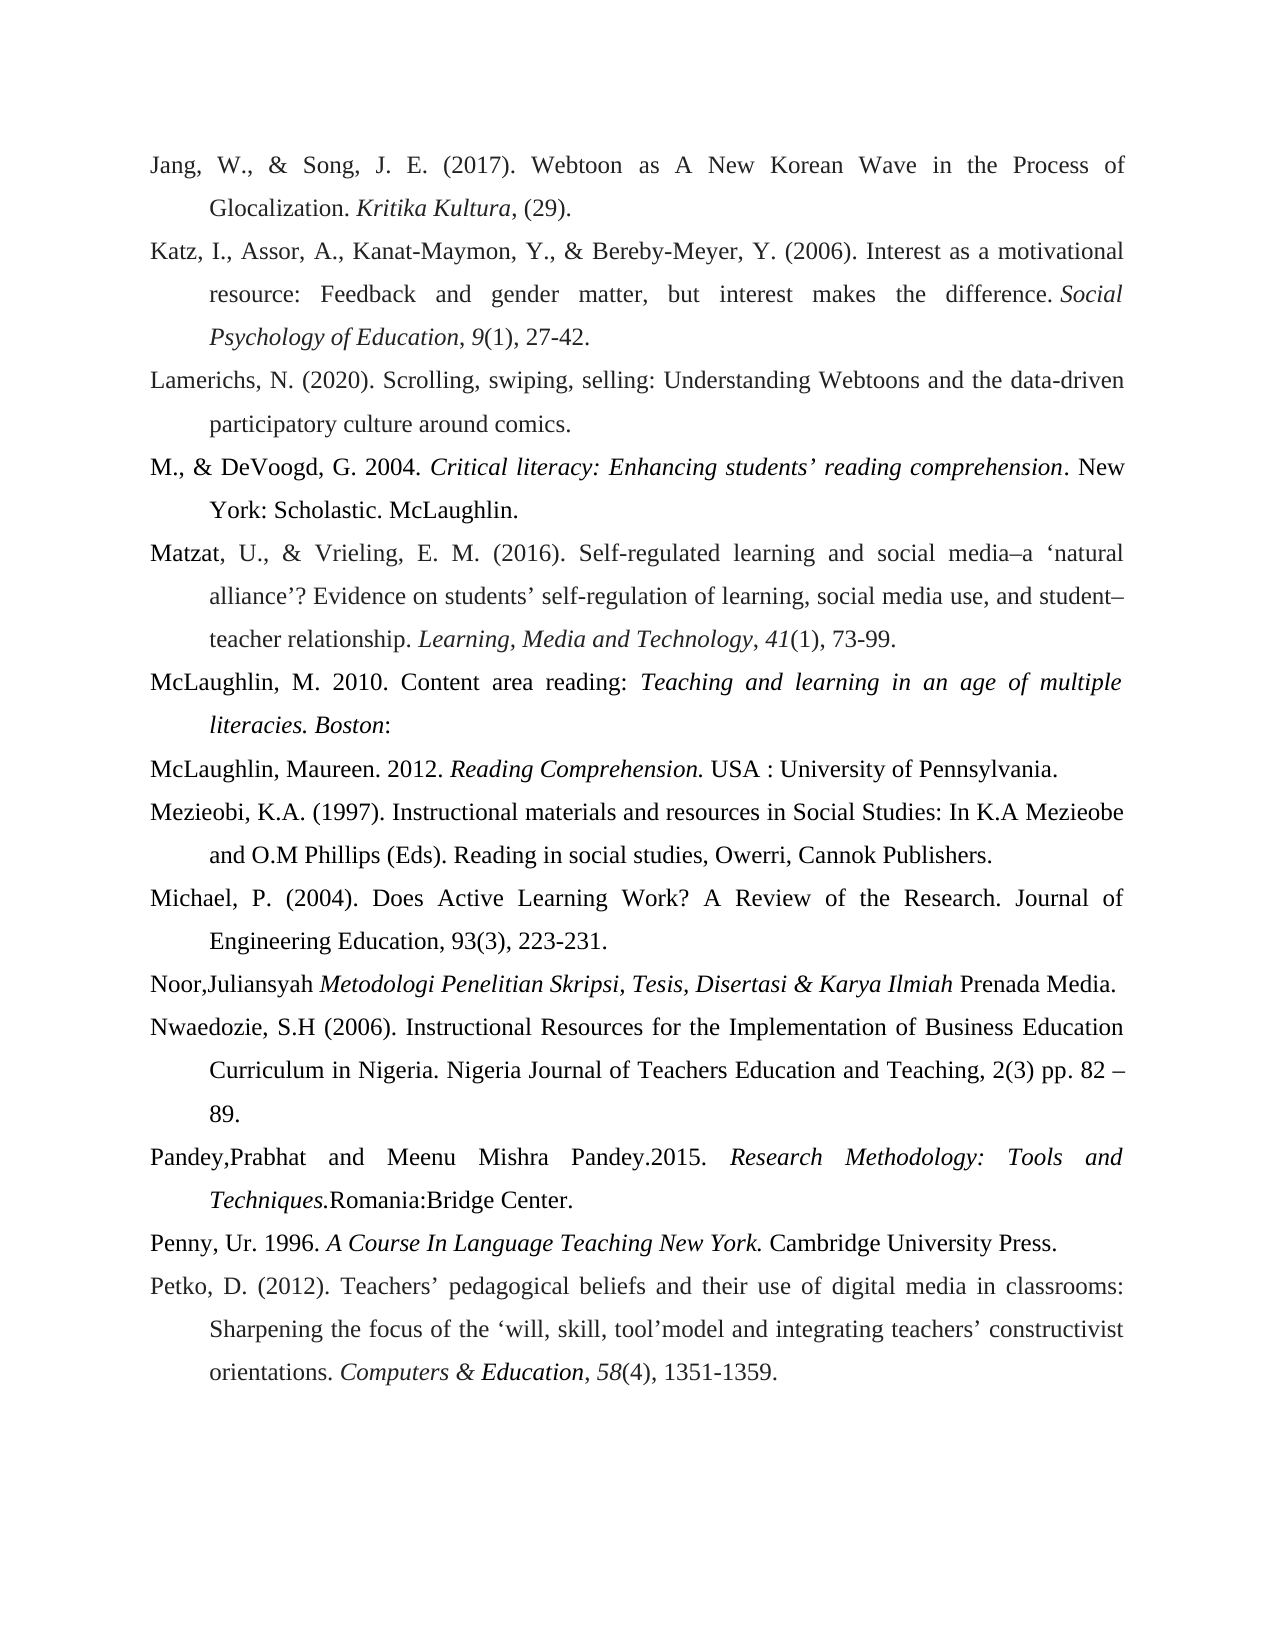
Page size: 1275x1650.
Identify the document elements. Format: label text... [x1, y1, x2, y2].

text M., & DeVoogd, G. 2004. Critical literacy: Enhancing students’ reading comprehension. New York: Scholastic. McLaughlin. [150, 452, 1125, 524]
text Noor,Juliansyah Metodologi Penelitian Skripsi, Tesis, Disertasi & Karya Ilmiah Prenada Media. [150, 969, 1125, 998]
text Michael, P. (2004). Does Active Learning Work? A Review of the Research. Journal of Engineering Education, 93(3), 223-231. [150, 883, 1125, 955]
text Petko, D. (2012). Teachers’ pedagogical beliefs and their use of digital media in classrooms: Sharpening the focus of the ‘will, skill, tool’model and integrating teachers’ constructivist orientations. Computers & Education, 58(4), 1351-1359. [150, 1300, 1125, 1386]
text McLaughlin, Maureen. 2012. Reading Comprehension. USA : University of Pennsylvania. [150, 754, 1125, 782]
text Jang, W., & Song, J. E. (2017). Webtoon as A New Korean Wave in the Process of Glocalization. Kritika Kultura, (29). [150, 150, 1125, 222]
text Penny, Ur. 1996. A Course In Language Teaching New York. Cambridge University Press. [150, 1228, 1125, 1257]
text Pandey,Prabhat and Meenu Mishra Pandey.2015. Research Methodology: Tools and Techniques.Romania:Bridge Center. [150, 1142, 1125, 1214]
text McLaughlin, M. 2010. Content area reading: Teaching and learning in an age of multiple literacies. Boston: [150, 667, 1125, 739]
text Nwaedozie, S.H (2006). Instructional Resources for the Implementation of Business Education Curriculum in Nigeria. Nigeria Journal of Teachers Education and Teaching, 2(3) pp. 82 – 89. [150, 1012, 1125, 1127]
text Matzat, U., & Vrieling, E. M. (2016). Self-regulated learning and social media–a ‘natural alliance’? Evidence on students’ self-regulation of learning, social media use, and student–teacher relationship. Learning, Media and Technology, 41(1), 73-99. [150, 538, 1125, 653]
text Lamerichs, N. (2020). Scrolling, swiping, selling: Understanding Webtoons and the data-driven participatory culture around comics. [150, 394, 1125, 437]
text Katz, I., Assor, A., Kanat-Maymon, Y., & Bereby-Meyer, Y. (2006). Interest as a motivational resource: Feedback and gender matter, but interest makes the difference. Social Psychology of Education, 9(1), 27-42. [150, 265, 1125, 351]
text Mezieobi, K.A. (1997). Instructional materials and resources in Social Studies: In K.A Mezieobe and O.M Phillips (Eds). Reading in social studies, Owerri, Cannok Publishers. [150, 797, 1125, 869]
